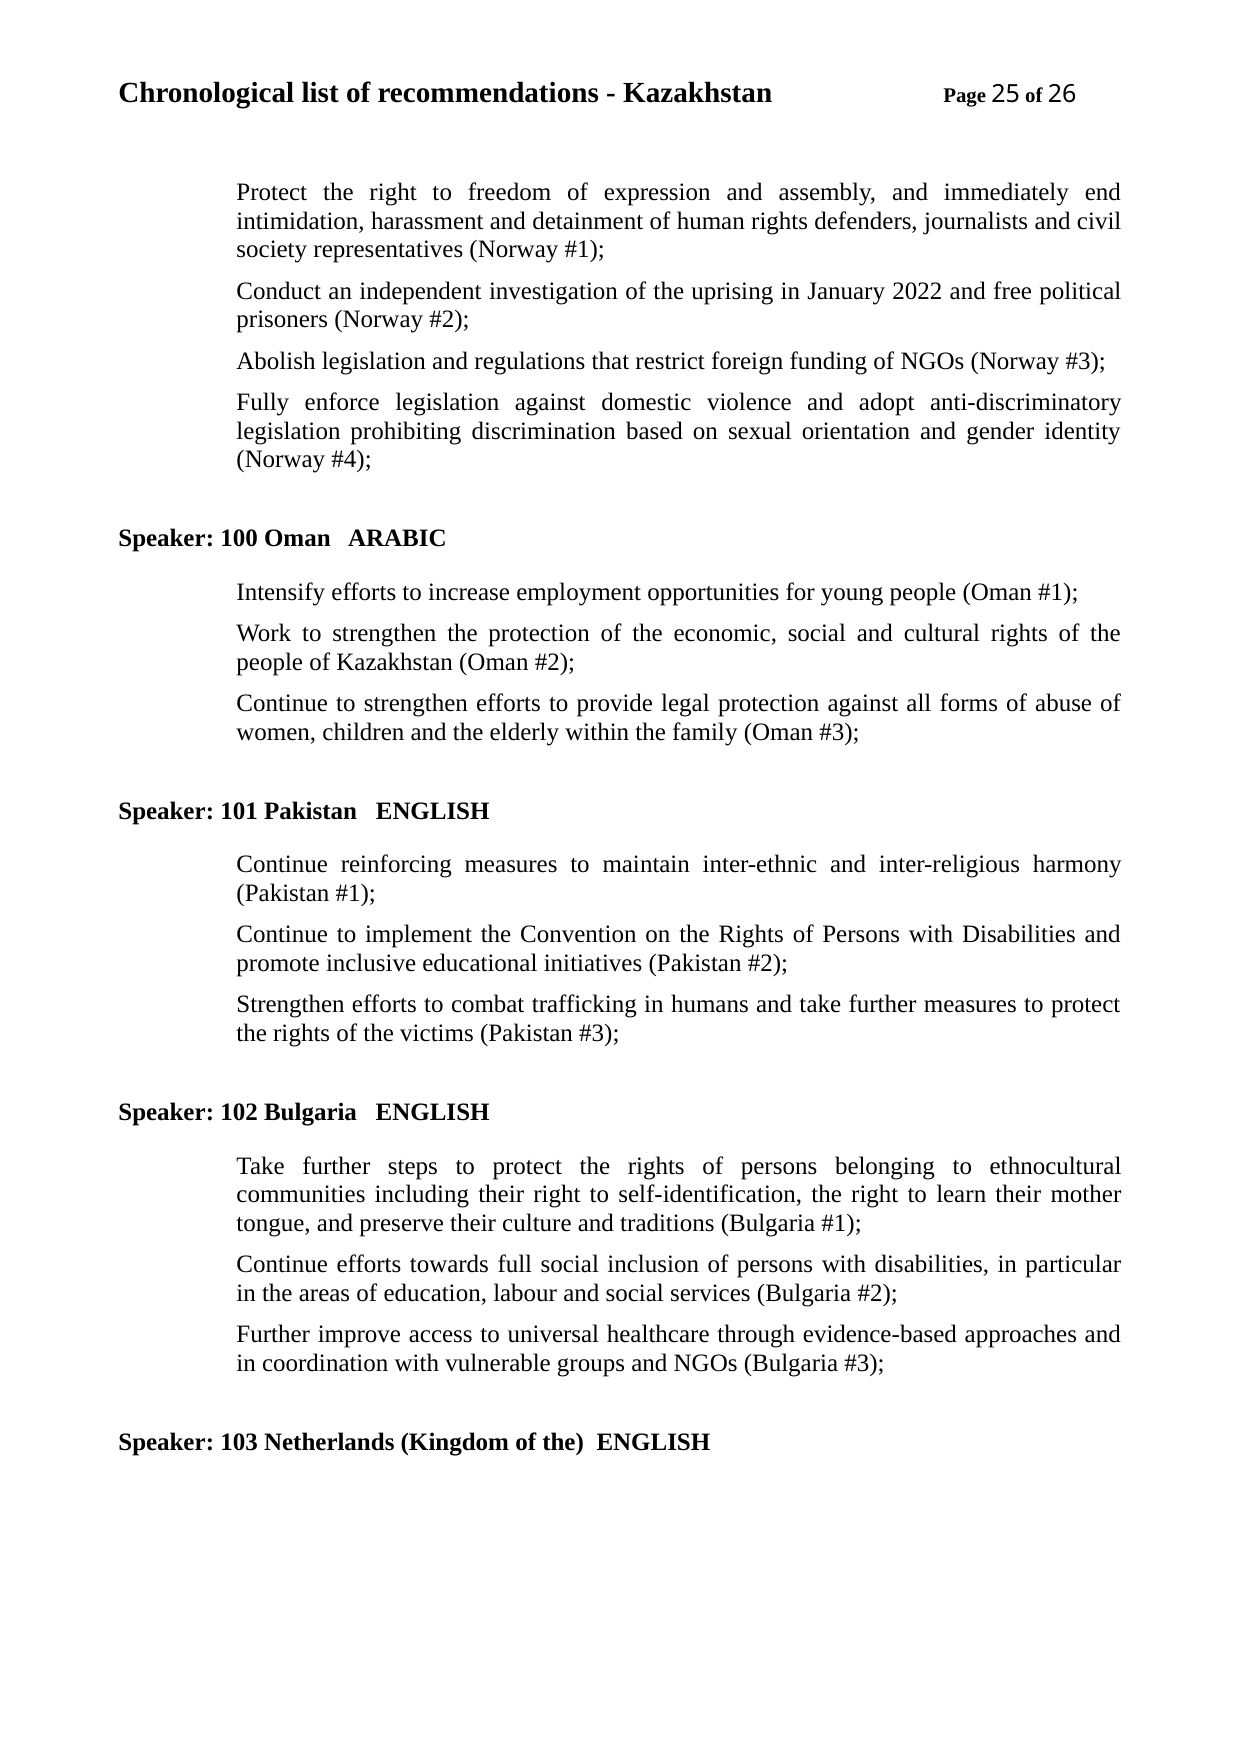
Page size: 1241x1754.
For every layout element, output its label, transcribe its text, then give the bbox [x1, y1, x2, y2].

text Protect the right to freedom of expression and assembly, and immediately end intimidation, harassment and detainment of human rights defenders, journalists and civil society representatives (Norway #1); [236, 177, 1122, 263]
text Continue efforts towards full social inclusion of persons with disabilities, in particular in the areas of education, labour and social services (Bulgaria #2); [236, 1249, 1122, 1307]
text Fully enforce legislation against domestic violence and adopt anti-discriminatory legislation prohibiting discrimination based on sexual orientation and gender identity (Norway #4); [236, 387, 1122, 473]
text Speaker: 101 Pakistan ENGLISH [118, 796, 1122, 824]
text Speaker: 103 Netherlands (Kingdom of the) ENGLISH [118, 1427, 1122, 1456]
text Speaker: 102 Bulgaria ENGLISH [118, 1097, 1122, 1126]
text Speaker: 100 Oman ARABIC [118, 523, 1122, 552]
text Take further steps to protect the rights of persons belonging to ethnocultural communities including their right to self-identification, the right to learn their mother tongue, and preserve their culture and traditions (Bulgaria #1); [236, 1151, 1122, 1237]
text Intensify efforts to increase employment opportunities for young people (Oman #1); [236, 577, 1122, 606]
text Continue to implement the Convention on the Rights of Persons with Disabilities and promote inclusive educational initiatives (Pakistan #2); [236, 919, 1122, 977]
text Further improve access to universal healthcare through evidence-based approaches and in coordination with vulnerable groups and NGOs (Bulgaria #3); [236, 1319, 1122, 1377]
text Conduct an independent investigation of the uprising in January 2022 and free political prisoners (Norway #2); [236, 276, 1122, 333]
text Continue reinforcing measures to maintain inter-ethnic and inter-religious harmony (Pakistan #1); [236, 849, 1122, 907]
text Abolish legislation and regulations that restrict foreign funding of NGOs (Norway #3); [236, 346, 1122, 374]
text Strengthen efforts to combat trafficking in humans and take further measures to protect the rights of the victims (Pakistan #3); [236, 989, 1122, 1047]
text Work to strengthen the protection of the economic, social and cultural rights of the people of Kazakhstan (Oman #2); [236, 618, 1122, 676]
text Continue to strengthen efforts to provide legal protection against all forms of abuse of women, children and the elderly within the family (Oman #3); [236, 688, 1122, 746]
